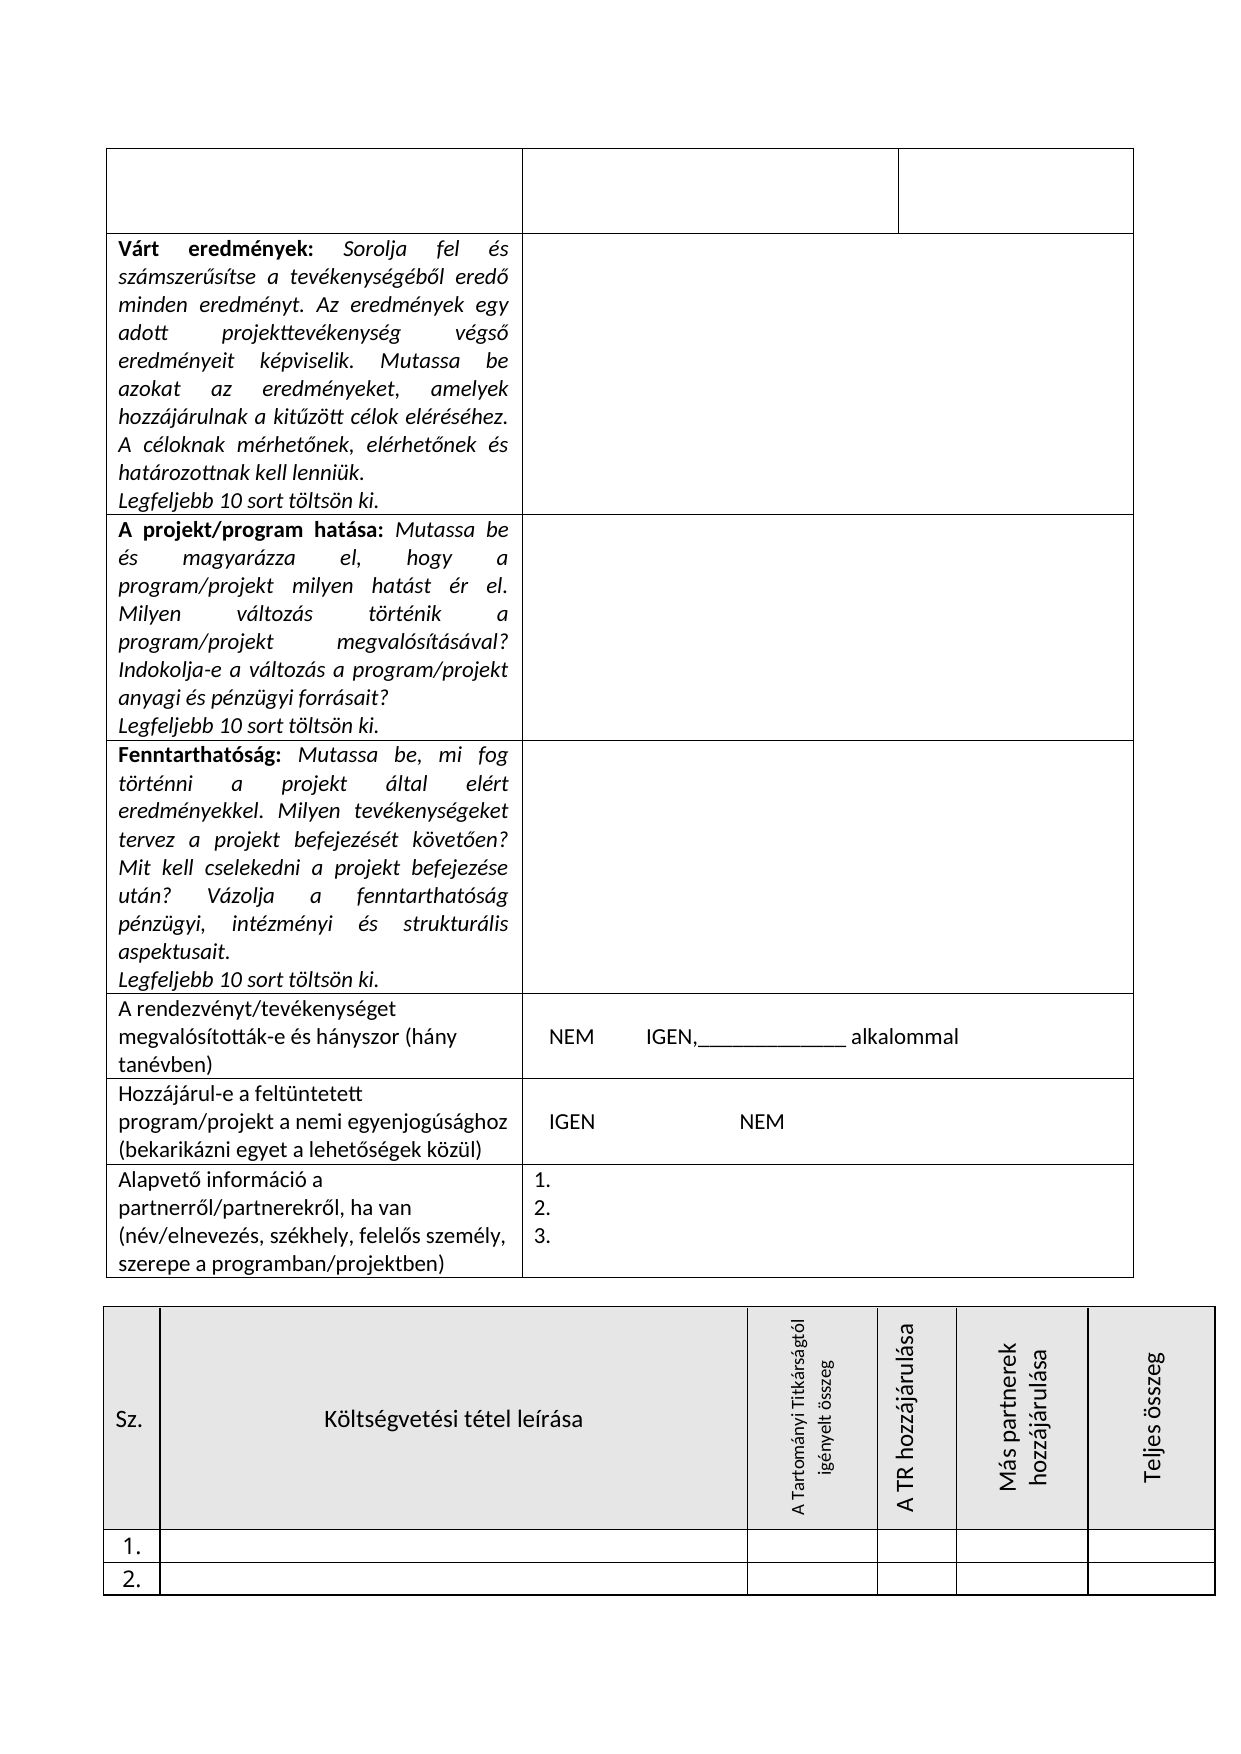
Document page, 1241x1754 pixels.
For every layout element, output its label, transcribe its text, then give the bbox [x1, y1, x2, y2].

table_cell [161, 1563, 747, 1594]
table_cell [957, 1530, 1087, 1561]
table_cell Alapvető információ a partnerről/partnerekről, ha van (név/elnevezés, székhely, felelős személy, szerepe a programban/projektben) [107, 1165, 522, 1277]
table_cell Hozzájárul-e a feltüntetett program/projekt a nemi egyenjogúsághoz (bekarikázni egyet a lehetőségek közül) [107, 1079, 522, 1164]
table_cell [523, 234, 1133, 514]
table_cell [107, 149, 522, 233]
table_header Sz. [104, 1307, 160, 1529]
table_cell [899, 149, 1133, 233]
table_cell [1089, 1563, 1214, 1594]
table_cell [1089, 1530, 1214, 1561]
table_header Más partnerek hozzájárulása [957, 1307, 1088, 1529]
table_cell IGEN NEM [523, 1079, 1133, 1164]
table_cell Fenntarthatóság: Mutassa be, mi fog történni a projekt által elért eredményekkel. Milyen tevékenységeket tervez a projekt befejezését követően? Mit kell cselekedni a projekt befejezése után? Vázolja a fenntarthatóság pénzügyi, intézményi és strukturális aspektusait. Legfeljebb 10 sort töltsön ki. [107, 741, 522, 993]
table_header A TR hozzájárulása [878, 1307, 956, 1529]
table_cell 1. [104, 1530, 159, 1561]
table_cell [523, 149, 898, 233]
table_cell [523, 515, 1133, 739]
table_cell 1. 2. 3. [523, 1165, 1133, 1277]
table_cell [523, 741, 1133, 993]
table_header Költségvetési tétel leírása [161, 1307, 747, 1529]
table_cell [878, 1563, 956, 1594]
table_cell [878, 1530, 956, 1561]
table_cell [748, 1563, 877, 1594]
table_cell A projekt/program hatása: Mutassa be és magyarázza el, hogy a program/projekt milyen hatást ér el. Milyen változás történik a program/projekt megvalósításával? Indokolja-e a változás a program/projekt anyagi és pénzügyi forrásait? Legfeljebb 10 sort töltsön ki. [107, 515, 522, 739]
table_cell [748, 1530, 877, 1561]
table_cell NEM IGEN,_____________ alkalommal [523, 994, 1133, 1078]
table_cell [957, 1563, 1087, 1594]
table_cell A rendezvényt/tevékenységet megvalósították-e és hányszor (hány tanévben) [107, 994, 522, 1078]
table_cell [161, 1530, 747, 1561]
table_header Teljes összeg [1089, 1307, 1214, 1529]
table_header A Tartományi Titkárságtól igényelt összeg [748, 1307, 877, 1529]
table_cell 2. [104, 1563, 159, 1594]
table_cell Várt eredmények: Sorolja fel és számszerűsítse a tevékenységéből eredő minden eredményt. Az eredmények egy adott projekttevékenység végső eredményeit képviselik. Mutassa be azokat az eredményeket, amelyek hozzájárulnak a kitűzött célok eléréséhez. A céloknak mérhetőnek, elérhetőnek és határozottnak kell lenniük. Legfeljebb 10 sort töltsön ki. [107, 234, 522, 514]
